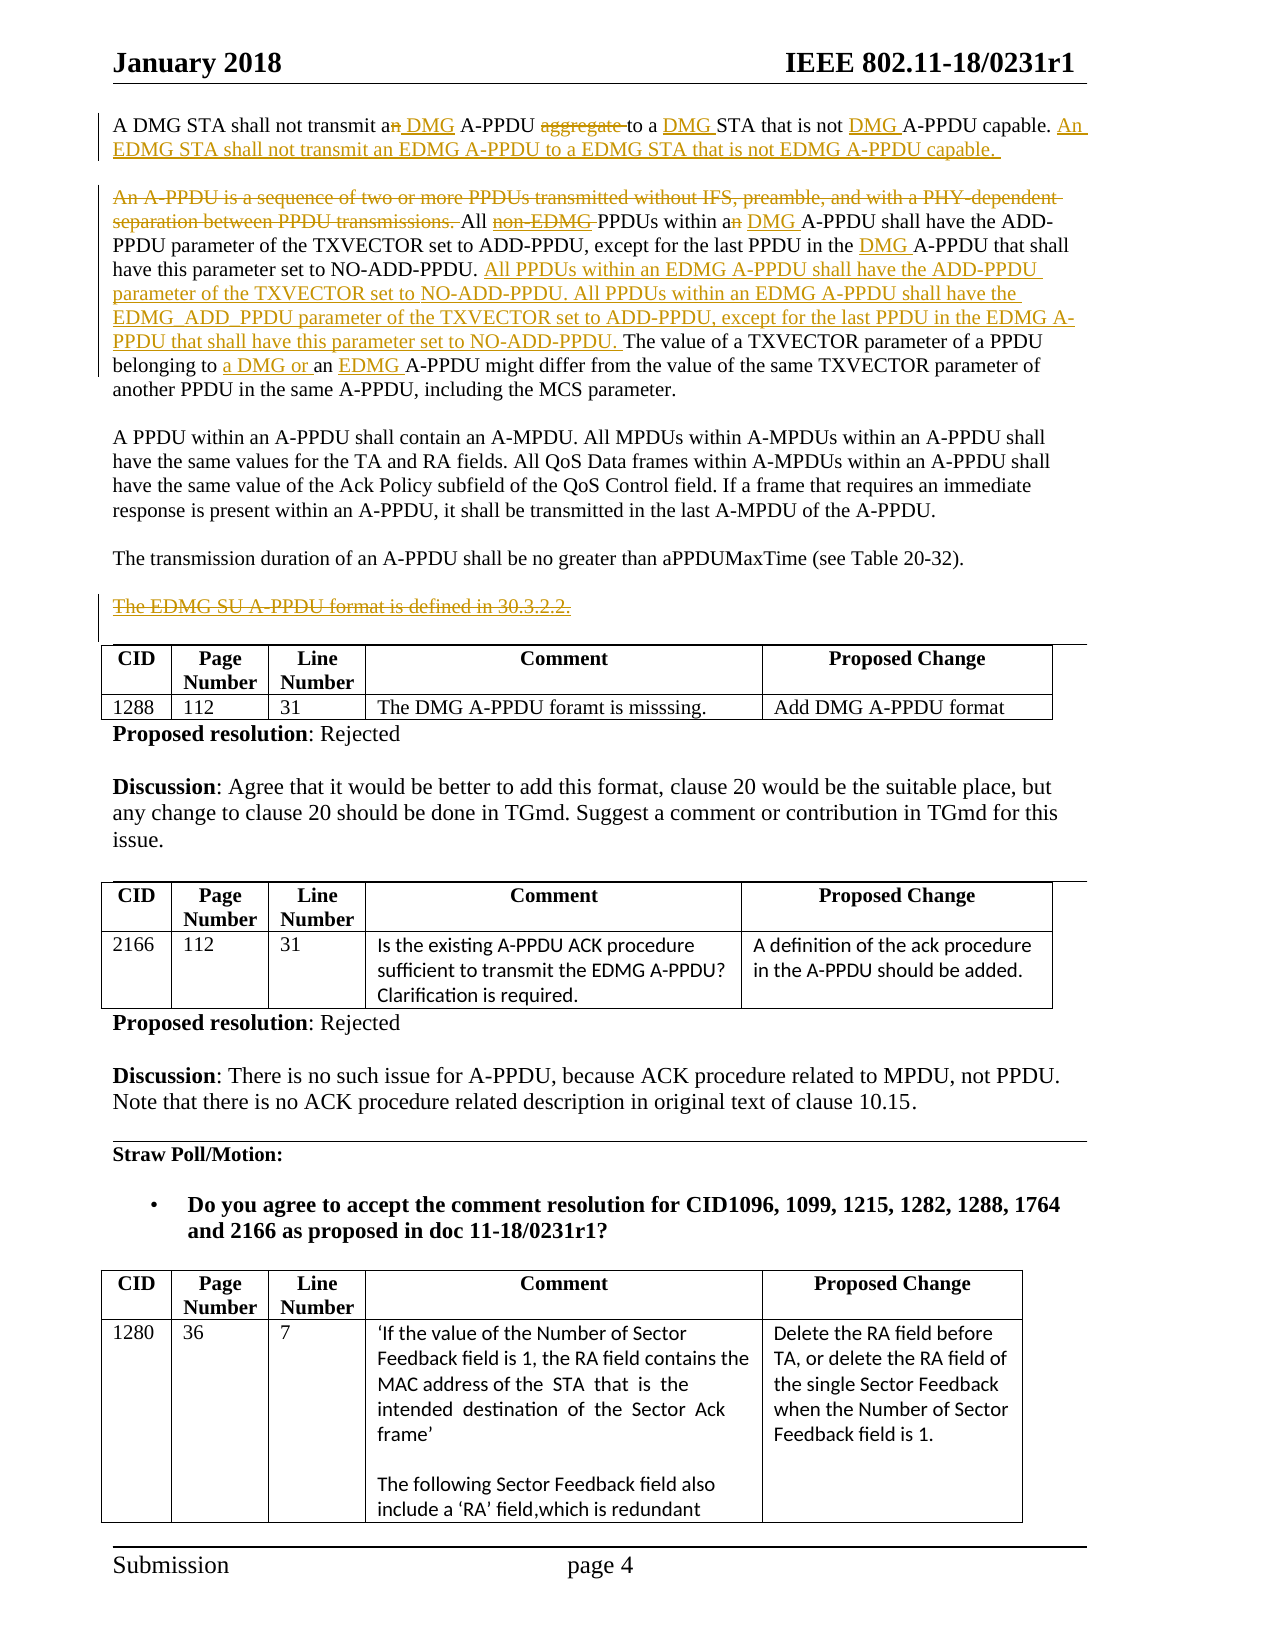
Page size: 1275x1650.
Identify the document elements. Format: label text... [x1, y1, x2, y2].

table_header Comment [366, 1271, 762, 1319]
text A DMG STA shall not transmit a A-PPDU to a STA that is not A-PPDU capable. [112, 112, 1087, 161]
table_cell Is the existing A-PPDU ACK procedure sufficient to transmit the EDMG A-PPDU? Clarification is required. [366, 932, 741, 1008]
table_header CID [102, 883, 171, 931]
table_header Proposed Change [742, 883, 1052, 931]
list Do you agree to accept the comment resolution for CID1096, 1099, 1215, 1282, 1288, 1764 and 2166 as proposed in doc 11-18/0231r1? [150, 1191, 1087, 1243]
table_cell 2166 [102, 932, 171, 1008]
table_header Line Number [269, 883, 365, 931]
table_cell 1280 [102, 1320, 171, 1522]
text Straw Poll/Motion: [112, 1142, 1087, 1166]
table_cell 112 [172, 695, 268, 719]
table_header Proposed Change [763, 1271, 1022, 1319]
table_header Line Number [269, 646, 365, 694]
table_header CID [102, 1271, 171, 1319]
table_cell The DMG A-PPDU foramt is misssing. [366, 695, 762, 719]
table_cell Add DMG A-PPDU format [763, 695, 1052, 719]
table_cell ‘If the value of the Number of Sector Feedback field is 1, the RA field contains the MAC address of the STA that is the intended destination of the Sector Ack frame’ The following Sector Feedback field also include a ‘RA’ field,which is redundant [366, 1320, 762, 1522]
table_header Page Number [172, 883, 268, 931]
table_header CID [102, 646, 171, 694]
table_header Page Number [172, 1271, 268, 1319]
table_header Proposed Change [763, 646, 1052, 694]
text Discussion: Agree that it would be better to add this format, clause 20 would be the suitable place, but any change to clause 20 should be done in TGmd. Suggest a comment or contribution in TGmd for this issue. [112, 773, 1087, 852]
table_cell 1288 [102, 695, 171, 719]
table_cell 7 [269, 1320, 365, 1522]
table_header Comment [366, 646, 762, 694]
table_cell 31 [269, 932, 365, 1008]
table_cell Delete the RA field before TA, or delete the RA field of the single Sector Feedback when the Number of Sector Feedback field is 1. [763, 1320, 1022, 1522]
text Proposed resolution: Rejected [112, 1009, 1087, 1035]
text The transmission duration of an A-PPDU shall be no greater than aPPDUMaxTime (see Table 20-32). [112, 546, 1087, 570]
table_header Page Number [172, 646, 268, 694]
table_header Comment [366, 883, 741, 931]
text All PPDUs within a A-PPDU shall have the ADD-PPDU parameter of the TXVECTOR set to ADD-PPDU, except for the last PPDU in the A-PPDU that shall have this parameter set to NO-ADD-PPDU. The value of a TXVECTOR parameter of a PPDU belonging to an A-PPDU might differ from the value of the same TXVECTOR parameter of another PPDU in the same A-PPDU, including the MCS parameter. [112, 185, 1087, 401]
text A PPDU within an A-PPDU shall contain an A-MPDU. All MPDUs within A-MPDUs within an A-PPDU shall have the same values for the TA and RA fields. All QoS Data frames within A-MPDUs within an A-PPDU shall have the same value of the Ack Policy subfield of the QoS Control field. If a frame that requires an immediate response is present within an A-PPDU, it shall be transmitted in the last A-MPDU of the A-PPDU. [112, 425, 1087, 522]
table_cell 36 [172, 1320, 268, 1522]
table_header Line Number [269, 1271, 365, 1319]
table_cell 31 [269, 695, 365, 719]
text Discussion: There is no such issue for A-PPDU, because ACK procedure related to MPDU, not PPDU. Note that there is no ACK procedure related description in original text of clause 10.15. [112, 1062, 1087, 1114]
text Proposed resolution: Rejected [112, 720, 1087, 747]
table_cell 112 [172, 932, 268, 1008]
table_cell A definition of the ack procedure in the A-PPDU should be added. [742, 932, 1052, 1008]
